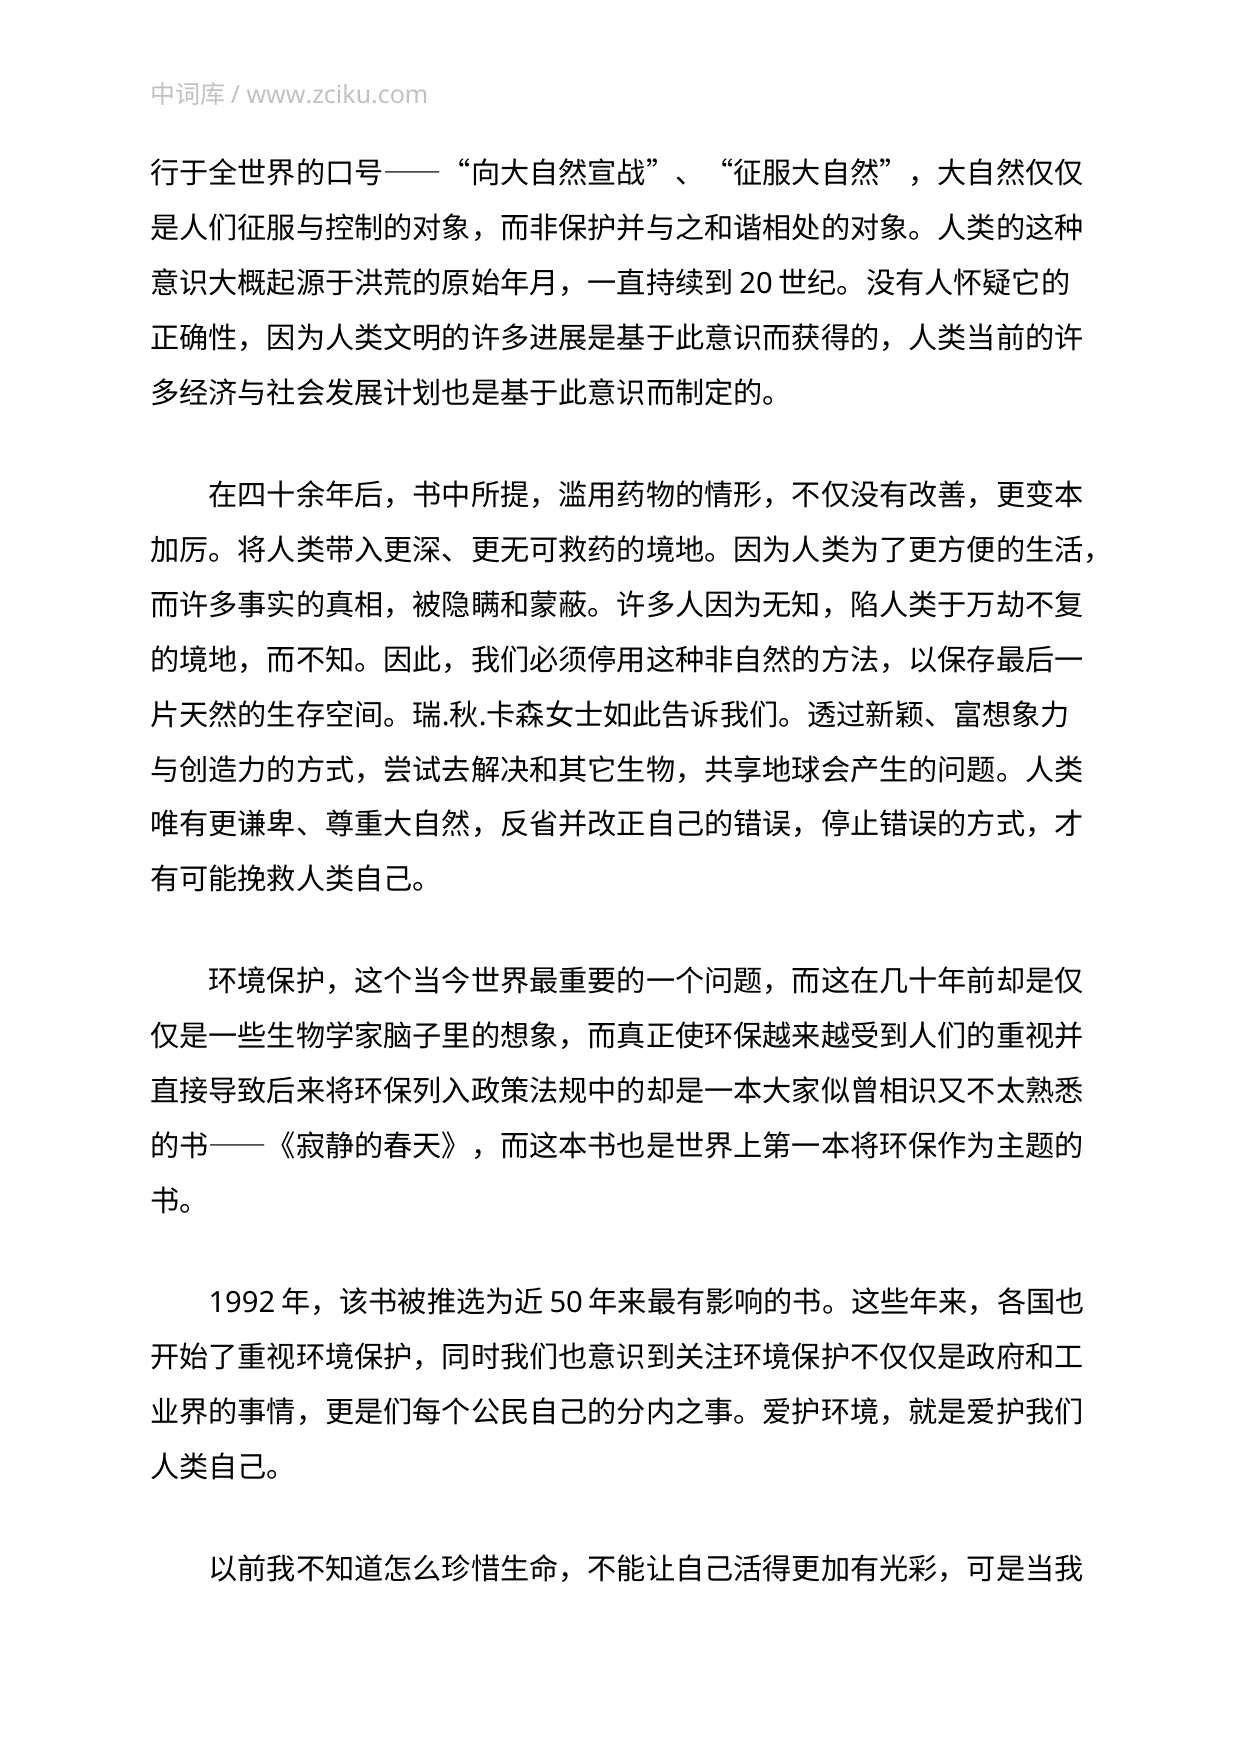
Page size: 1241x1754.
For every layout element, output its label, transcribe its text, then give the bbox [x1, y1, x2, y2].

text 在四十余年后，书中所提，滥用药物的情形，不仅没有改善，更变本加厉。将人类带入更深、更无可救药的境地。因为人类为了更方便的生活，而许多事实的真相，被隐瞒和蒙蔽。许多人因为无知，陷人类于万劫不复的境地，而不知。因此，我们必须停用这种非自然的方法，以保存最后一片天然的生存空间。瑞.秋.卡森女士如此告诉我们。透过新颖、富想象力与创造力的方式，尝试去解决和其它生物，共享地球会产生的问题。人类唯有更谦卑、尊重大自然，反省并改正自己的错误，停止错误的方式，才有可能挽救人类自己。 [150, 471, 1090, 898]
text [150, 150, 1090, 412]
text 1992年，该书被推选为近50年来最有影响的书。这些年来，各国也开始了重视环境保护，同时我们也意识到关注环境保护不仅仅是政府和工业界的事情，更是们每个公民自己的分内之事。爱护环境，就是爱护我们人类自己。 [150, 1279, 1090, 1486]
text 环境保护，这个当今世界最重要的一个问题，而这在几十年前却是仅仅是一些生物学家脑子里的想象，而真正使环保越来越受到人们的重视并直接导致后来将环保列入政策法规中的却是一本大家似曾相识又不太熟悉的书——《寂静的春天》，而这本书也是世界上第一本将环保作为主题的书。 [150, 958, 1090, 1219]
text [150, 1546, 1090, 1588]
